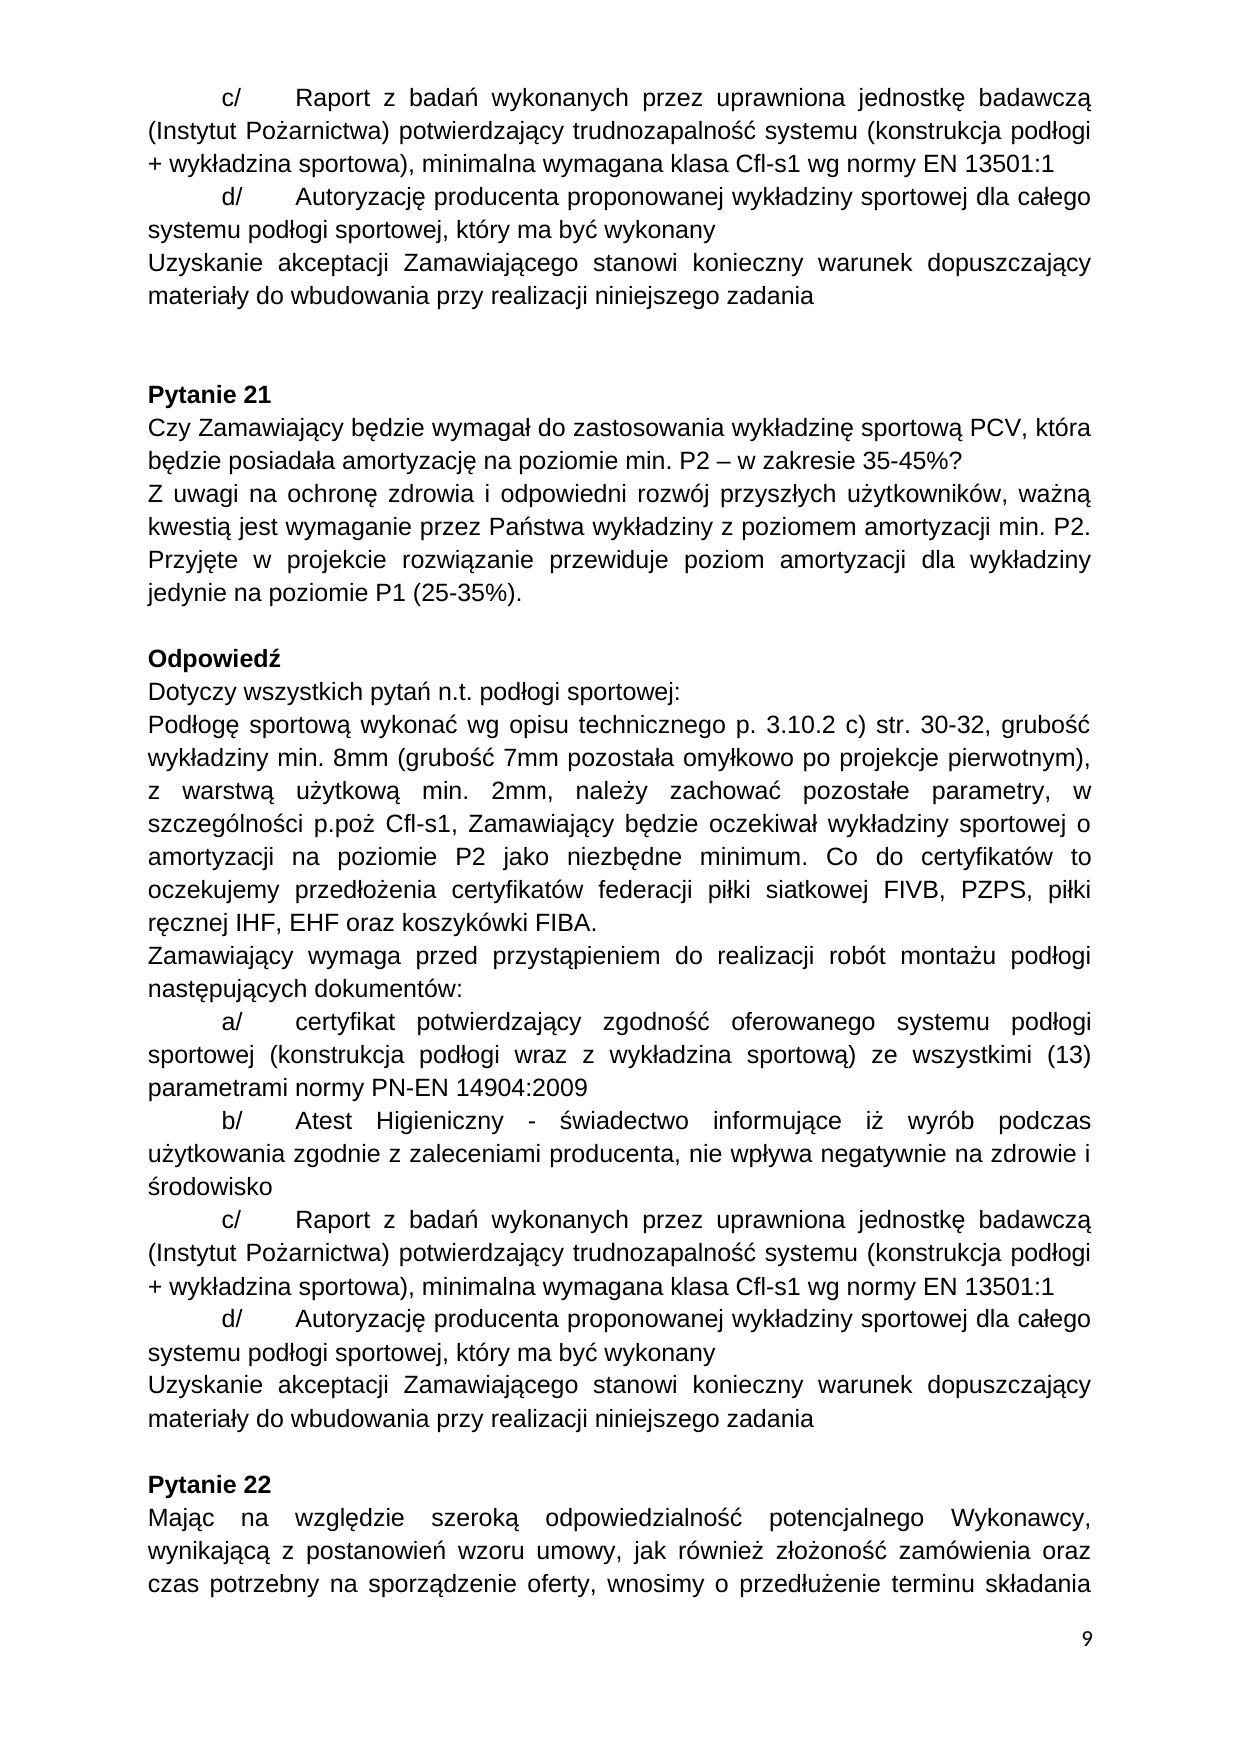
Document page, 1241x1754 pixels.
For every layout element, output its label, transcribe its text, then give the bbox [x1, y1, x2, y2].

text Odpowiedź [148, 644, 1092, 673]
text c/ Raport z badań wykonanych przez uprawniona jednostkę badawczą (Instytut Pożarnictwa) potwierdzający trudnozapalność systemu (konstrukcja podłogi + wykładzina sportowa), minimalna wymagana klasa Cfl-s1 wg normy EN 13501:1 [148, 1205, 1092, 1300]
text Pytanie 21 [148, 380, 1092, 409]
text a/ certyfikat potwierdzający zgodność oferowanego systemu podłogi sportowej (konstrukcja podłogi wraz z wykładzina sportową) ze wszystkimi (13) parametrami normy PN-EN 14904:2009 [148, 1007, 1092, 1102]
text Uzyskanie akceptacji Zamawiającego stanowi konieczny warunek dopuszczający materiały do wbudowania przy realizacji niniejszego zadania [148, 1371, 1092, 1432]
text Czy Zamawiający będzie wymagał do zastosowania wykładzinę sportową PCV, która będzie posiadała amortyzację na poziomie min. P2 – w zakresie 35-45%? [148, 413, 1092, 475]
text Podłogę sportową wykonać wg opisu technicznego p. 3.10.2 c) str. 30-32, grubość wykładziny min. 8mm (grubość 7mm pozostała omyłkowo po projekcje pierwotnym), z warstwą użytkową min. 2mm, należy zachować pozostałe parametry, w szczególności p.poż Cfl-s1, Zamawiający będzie oczekiwał wykładziny sportowej o amortyzacji na poziomie P2 jako niezbędne minimum. Co do certyfikatów to oczekujemy przedłożenia certyfikatów federacji piłki siatkowej FIVB, PZPS, piłki ręcznej IHF, EHF oraz koszykówki FIBA. [148, 710, 1092, 937]
text d/ Autoryzację producenta proponowanej wykładziny sportowej dla całego systemu podłogi sportowej, który ma być wykonany [148, 182, 1092, 243]
text Zamawiający wymaga przed przystąpieniem do realizacji robót montażu podłogi następujących dokumentów: [148, 941, 1092, 1003]
text d/ Autoryzację producenta proponowanej wykładziny sportowej dla całego systemu podłogi sportowej, który ma być wykonany [148, 1304, 1092, 1366]
text Z uwagi na ochronę zdrowia i odpowiedni rozwój przyszłych użytkowników, ważną kwestią jest wymaganie przez Państwa wykładziny z poziomem amortyzacji min. P2. Przyjęte w projekcie rozwiązanie przewiduje poziom amortyzacji dla wykładziny jedynie na poziomie P1 (25-35%). [148, 479, 1092, 607]
text Dotyczy wszystkich pytań n.t. podłogi sportowej: [148, 677, 1092, 706]
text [148, 1503, 1092, 1597]
text Pytanie 22 [148, 1469, 1092, 1498]
text c/ Raport z badań wykonanych przez uprawniona jednostkę badawczą (Instytut Pożarnictwa) potwierdzający trudnozapalność systemu (konstrukcja podłogi + wykładzina sportowa), minimalna wymagana klasa Cfl-s1 wg normy EN 13501:1 [148, 83, 1092, 177]
text Uzyskanie akceptacji Zamawiającego stanowi konieczny warunek dopuszczający materiały do wbudowania przy realizacji niniejszego zadania [148, 248, 1092, 309]
text b/ Atest Higieniczny - świadectwo informujące iż wyrób podczas użytkowania zgodnie z zaleceniami producenta, nie wpływa negatywnie na zdrowie i środowisko [148, 1106, 1092, 1201]
